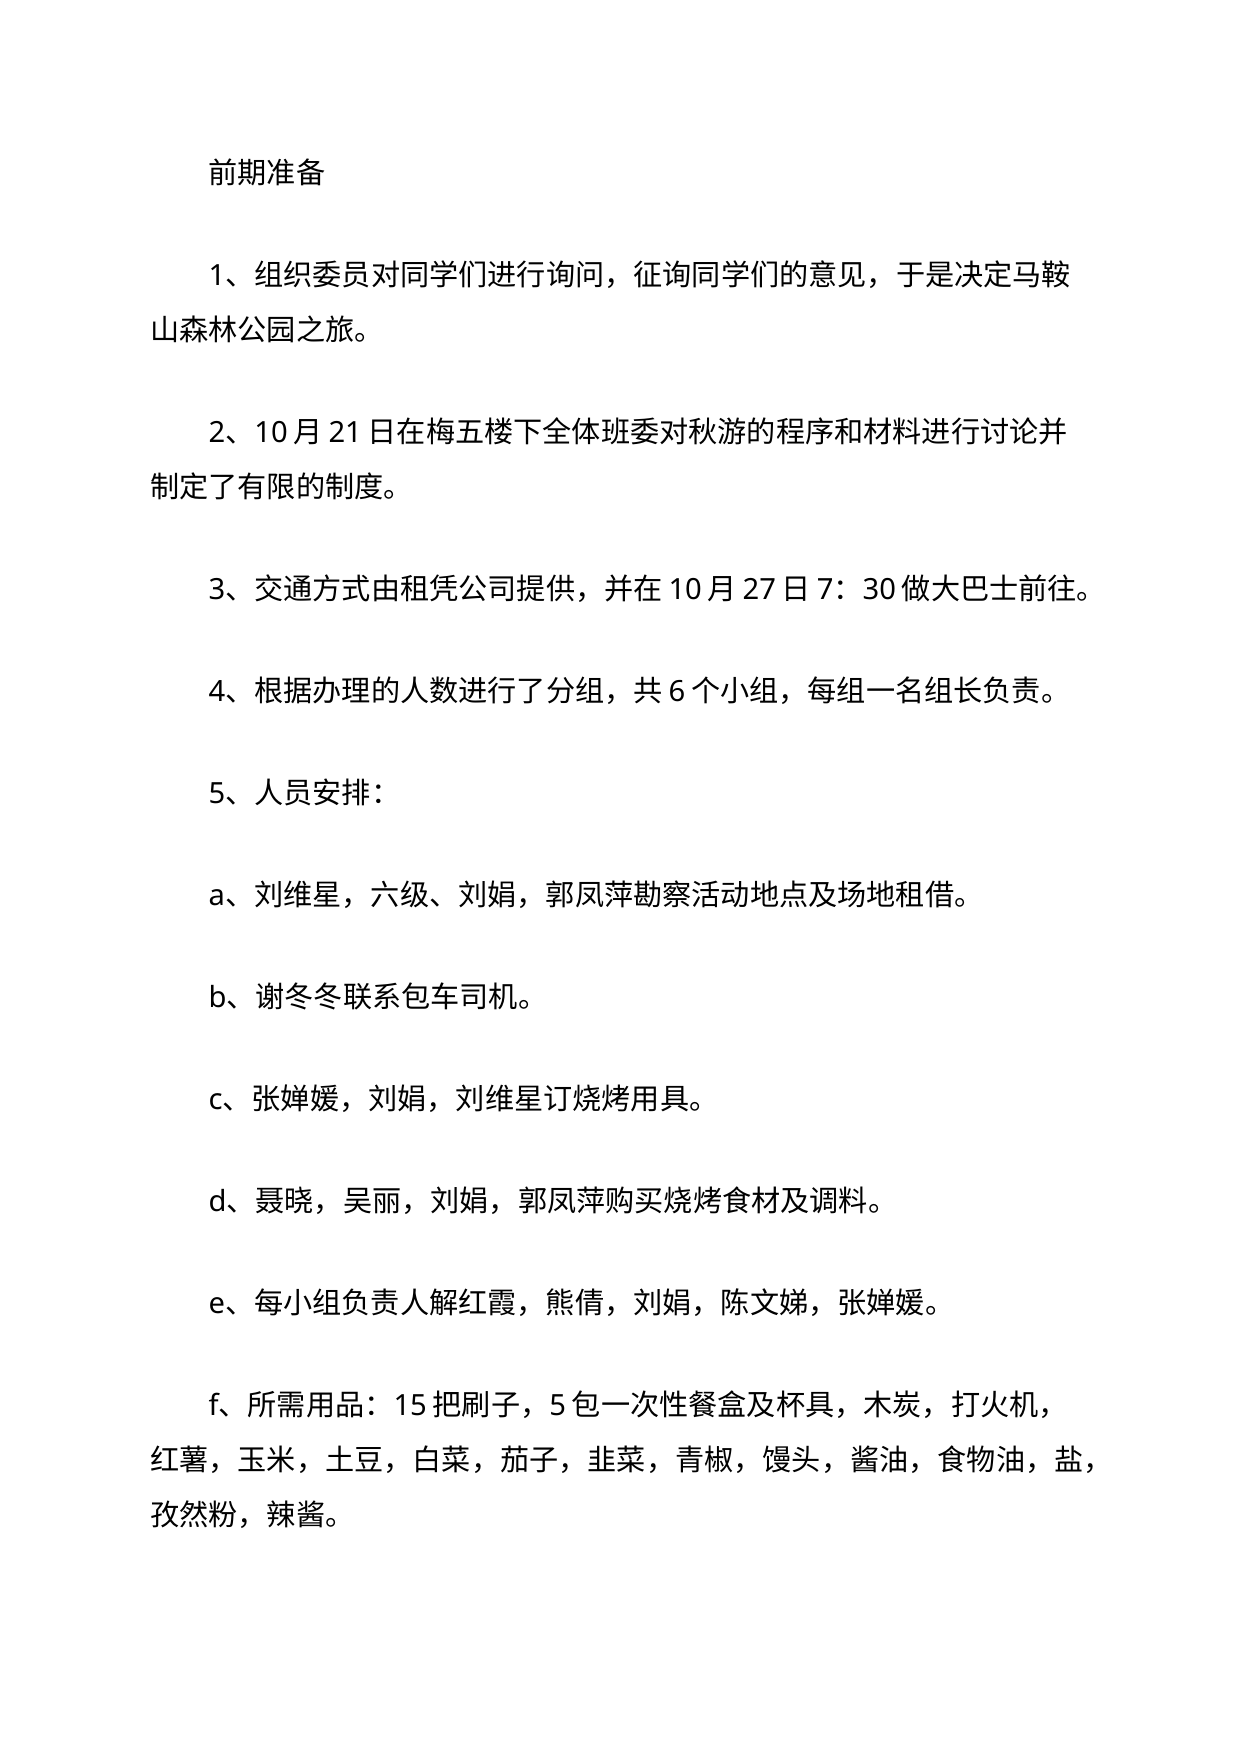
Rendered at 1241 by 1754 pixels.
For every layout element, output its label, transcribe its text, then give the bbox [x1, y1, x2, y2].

text a、刘维星，六级、刘娟，郭凤萍勘察活动地点及场地租借。 [150, 871, 1090, 914]
text f、所需用品：15把刷子，5包一次性餐盒及杯具，木炭，打火机，红薯，玉米，土豆，白菜，茄子，韭菜，青椒，馒头，酱油，食物油，盐，孜然粉，辣酱。 [150, 1381, 1090, 1533]
text 2、10月21日在梅五楼下全体班委对秋游的程序和材料进行讨论并制定了有限的制度。 [150, 408, 1090, 506]
text 3、交通方式由租凭公司提供，并在10月27日7：30做大巴士前往。 [150, 565, 1090, 608]
text d、聂晓，吴丽，刘娟，郭凤萍购买烧烤食材及调料。 [150, 1177, 1090, 1219]
text 5、人员安排： [150, 769, 1090, 812]
text 4、根据办理的人数进行了分组，共6个小组，每组一名组长负责。 [150, 667, 1090, 710]
text e、每小组负责人解红霞，熊倩，刘娟，陈文娣，张婵媛。 [150, 1279, 1090, 1322]
text 前期准备 [150, 150, 1090, 192]
text c、张婵媛，刘娟，刘维星订烧烤用具。 [150, 1075, 1090, 1118]
text 1、组织委员对同学们进行询问，征询同学们的意见，于是决定马鞍山森林公园之旅。 [150, 252, 1090, 349]
text b、谢冬冬联系包车司机。 [150, 973, 1090, 1016]
